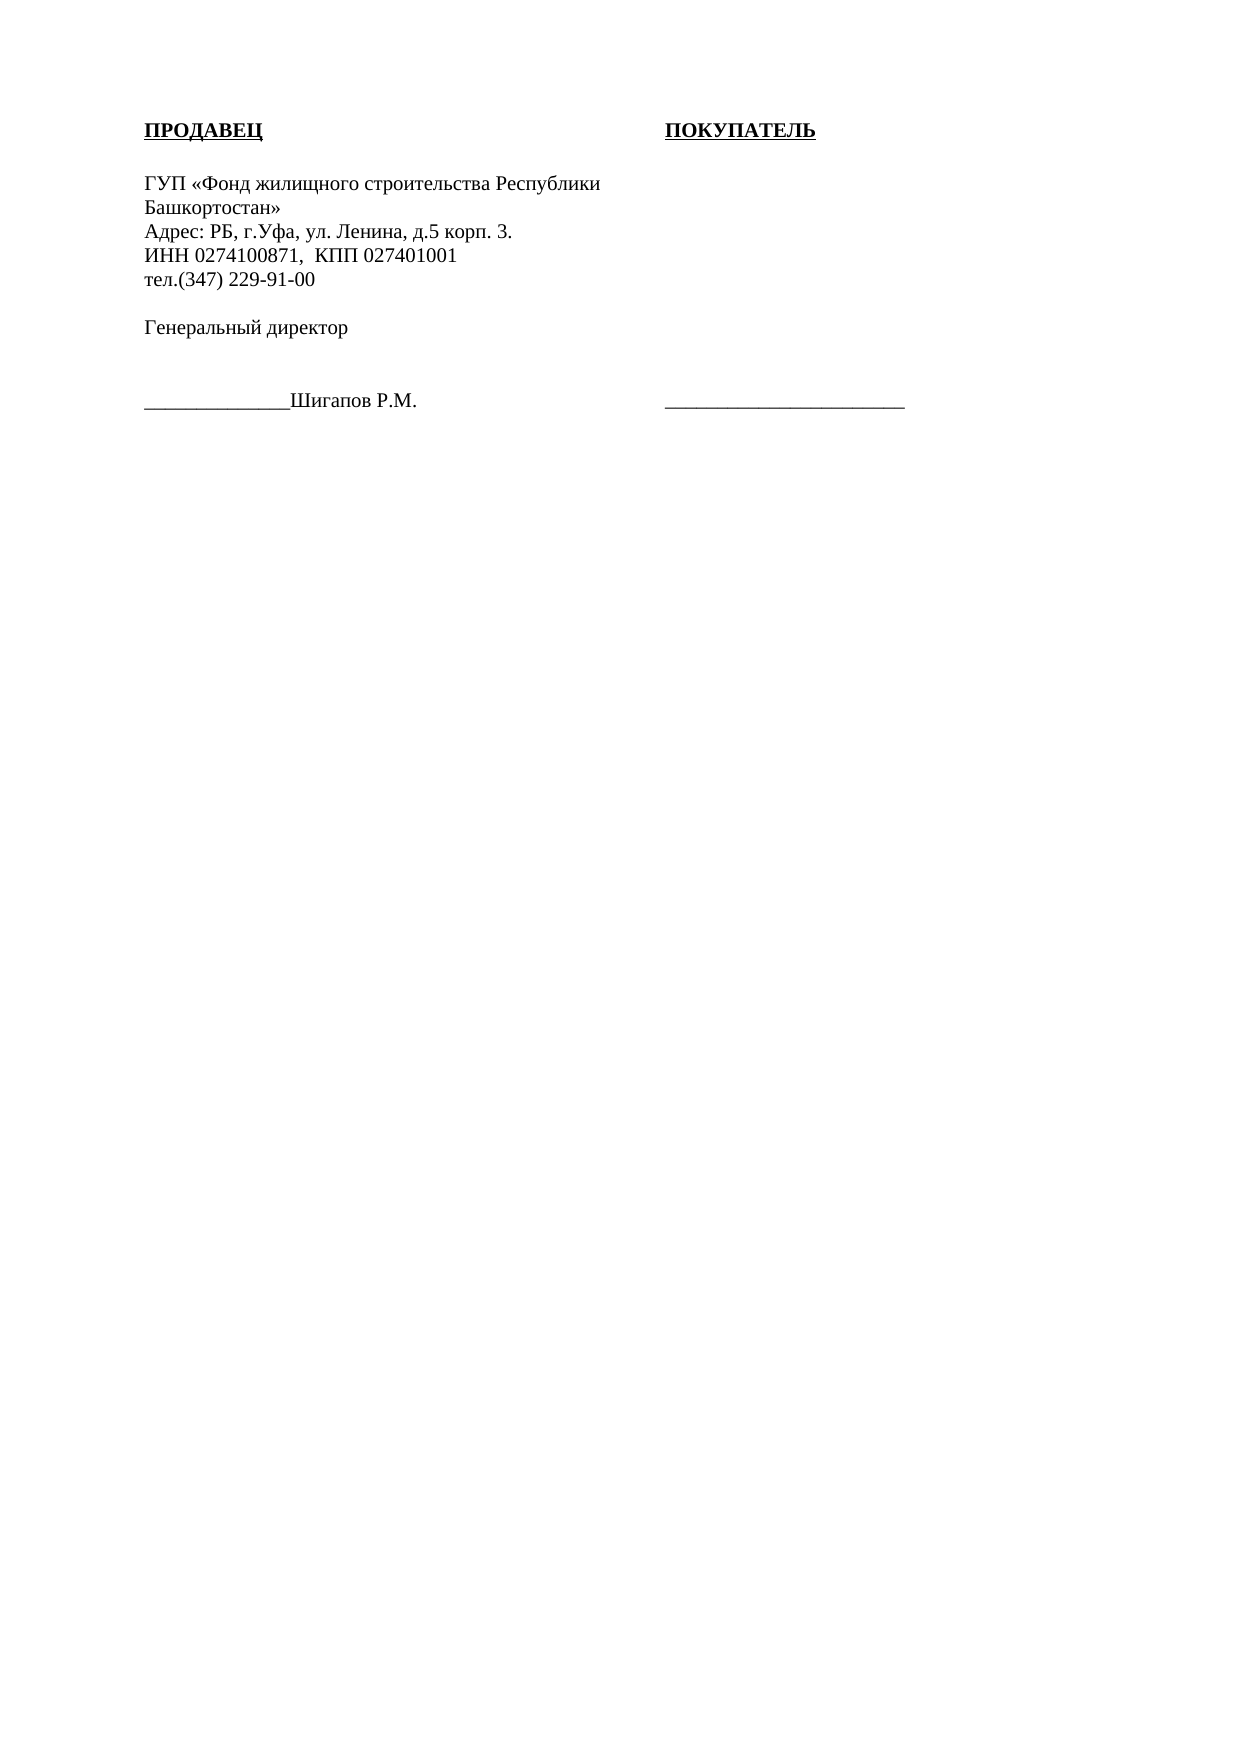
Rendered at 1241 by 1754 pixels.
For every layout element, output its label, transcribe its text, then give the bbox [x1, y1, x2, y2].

table_header ПРОДАВЕЦ ГУП «Фонд жилищного строительства Республики Башкортостан» Адрес: РБ, г.Уфа, ул. Ленина, д.5 корп. 3. ИНН 0274100871, КПП 027401001 тел.(347) 229-91-00 Генеральный директор ______________Шигапов Р.М. [133, 118, 654, 422]
table_header ПОКУПАТЕЛЬ _______________________ [654, 118, 1177, 422]
